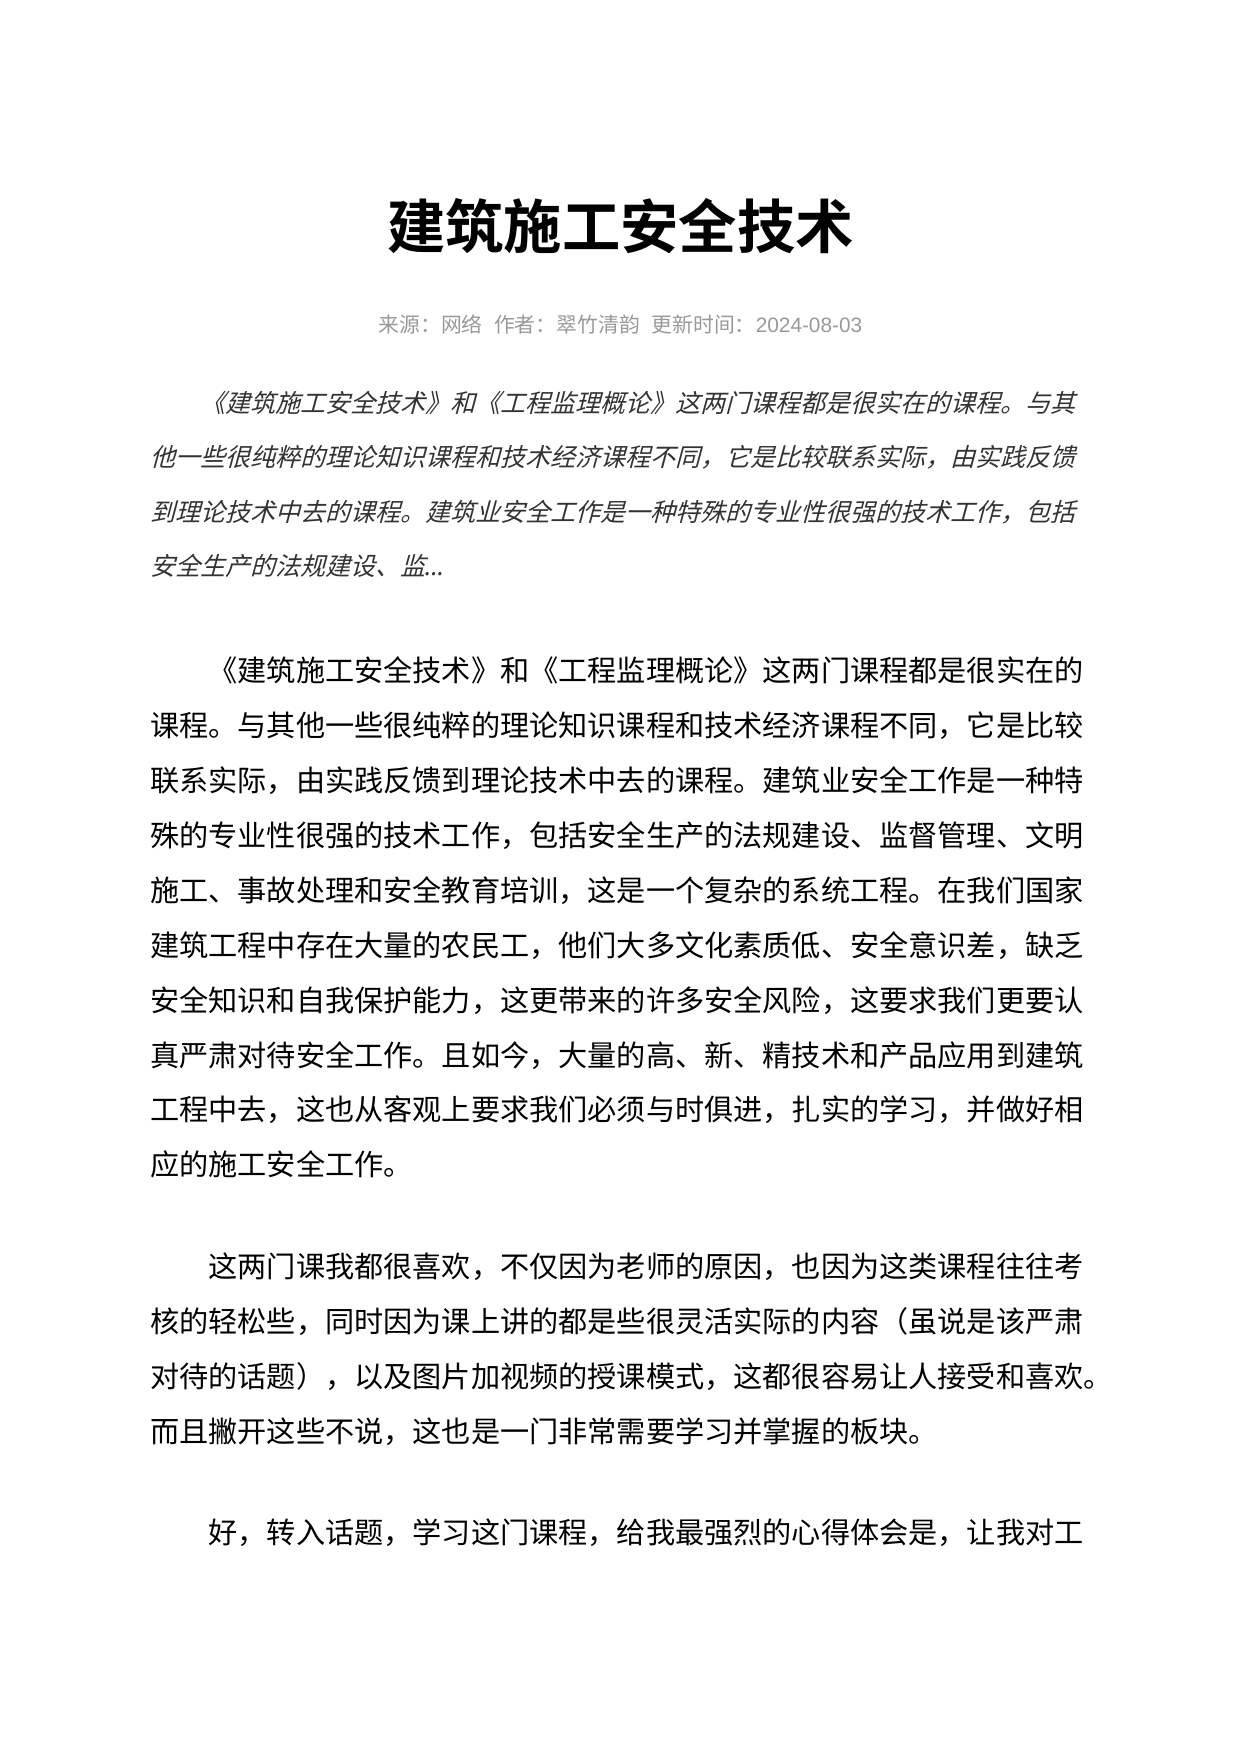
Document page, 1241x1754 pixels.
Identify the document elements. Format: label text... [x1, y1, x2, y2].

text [150, 1510, 1090, 1552]
text 来源：网络 作者：翠竹清韵 更新时间：2024-08-03 [150, 313, 1090, 337]
text 《建筑施工安全技术》和《工程监理概论》这两门课程都是很实在的课程。与其他一些很纯粹的理论知识课程和技术经济课程不同，它是比较联系实际，由实践反馈到理论技术中去的课程。建筑业安全工作是一种特殊的专业性很强的技术工作，包括安全生产的法规建设、监督管理、文明施工、事故处理和安全教育培训，这是一个复杂的系统工程。在我们国家建筑工程中存在大量的农民工，他们大多文化素质低、安全意识差，缺乏安全知识和自我保护能力，这更带来的许多安全风险，这要求我们更要认真严肃对待安全工作。且如今，大量的高、新、精技术和产品应用到建筑工程中去，这也从客观上要求我们必须与时俱进，扎实的学习，并做好相应的施工安全工作。 [150, 648, 1090, 1184]
text 《建筑施工安全技术》和《工程监理概论》这两门课程都是很实在的课程。与其他一些很纯粹的理论知识课程和技术经济课程不同，它是比较联系实际，由实践反馈到理论技术中去的课程。建筑业安全工作是一种特殊的专业性很强的技术工作，包括安全生产的法规建设、监... [150, 383, 1090, 583]
subtitle 建筑施工安全技术 [150, 181, 1090, 266]
text 这两门课我都很喜欢，不仅因为老师的原因，也因为这类课程往往考核的轻松些，同时因为课上讲的都是些很灵活实际的内容（虽说是该严肃对待的话题），以及图片加视频的授课模式，这都很容易让人接受和喜欢。而且撇开这些不说，这也是一门非常需要学习并掌握的板块。 [150, 1244, 1090, 1451]
